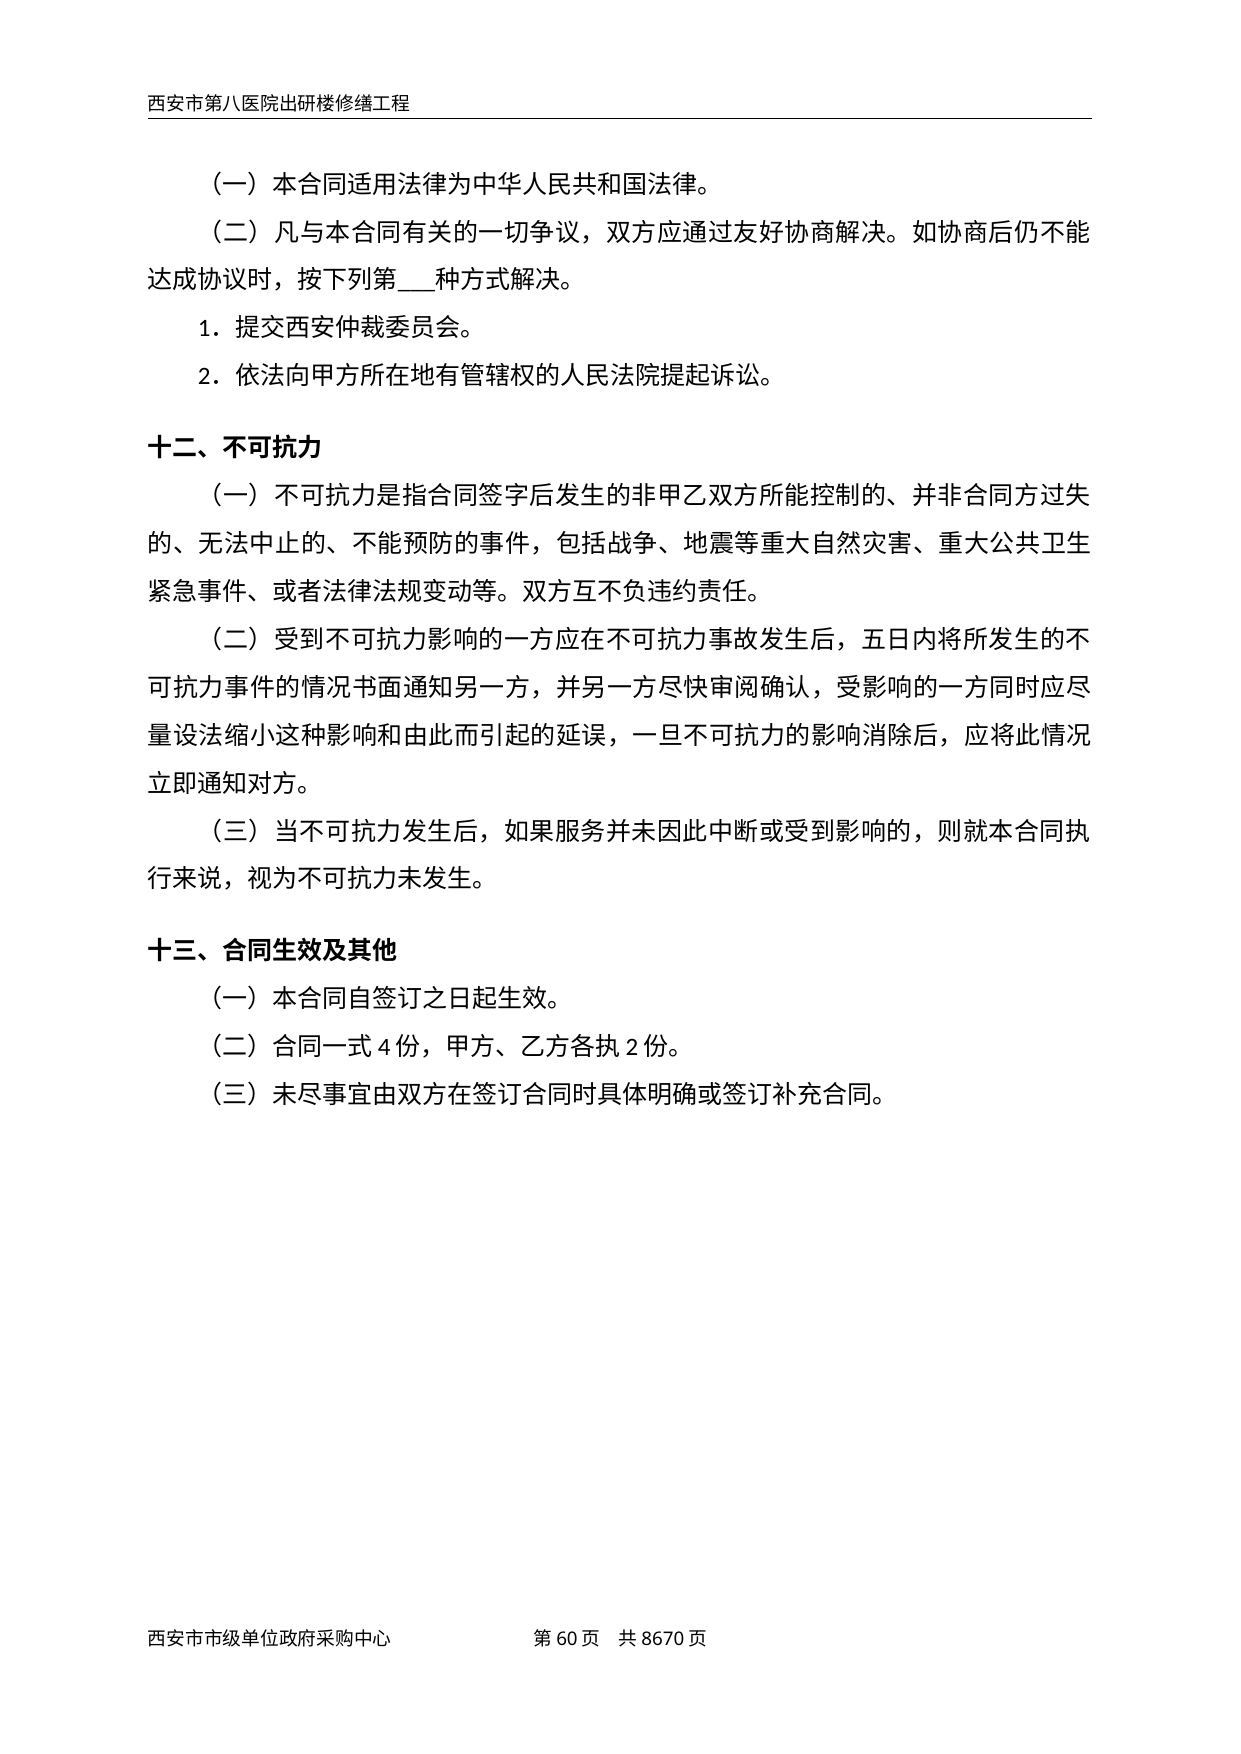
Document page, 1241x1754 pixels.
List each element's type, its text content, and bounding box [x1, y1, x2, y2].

text （一）本合同适用法律为中华人民共和国法律。 [148, 158, 1092, 206]
text 十二、不可抗力 [148, 422, 1092, 470]
text （三）当不可抗力发生后，如果服务并未因此中断或受到影响的，则就本合同执行来说，视为不可抗力未发生。 [148, 805, 1092, 901]
text （一）本合同自签订之日起生效。 [148, 973, 1092, 1021]
text （三）未尽事宜由双方在签订合同时具体明确或签订补充合同。 [148, 1069, 1092, 1117]
text 1．提交西安仲裁委员会。 [148, 302, 1092, 350]
text （一）不可抗力是指合同签字后发生的非甲乙双方所能控制的、并非合同方过失的、无法中止的、不能预防的事件，包括战争、地震等重大自然灾害、重大公共卫生紧急事件、或者法律法规变动等。双方互不负违约责任。 [148, 470, 1092, 613]
text 2．依法向甲方所在地有管辖权的人民法院提起诉讼。 [148, 350, 1092, 398]
text 十三、合同生效及其他 [148, 925, 1092, 973]
text （二）凡与本合同有关的一切争议，双方应通过友好协商解决。如协商后仍不能达成协议时，按下列第___种方式解决。 [148, 206, 1092, 302]
text （二）受到不可抗力影响的一方应在不可抗力事故发生后，五日内将所发生的不可抗力事件的情况书面通知另一方，并另一方尽快审阅确认，受影响的一方同时应尽量设法缩小这种影响和由此而引起的延误，一旦不可抗力的影响消除后，应将此情况立即通知对方。 [148, 613, 1092, 805]
text （二）合同一式4份，甲方、乙方各执2份。 [148, 1021, 1092, 1069]
